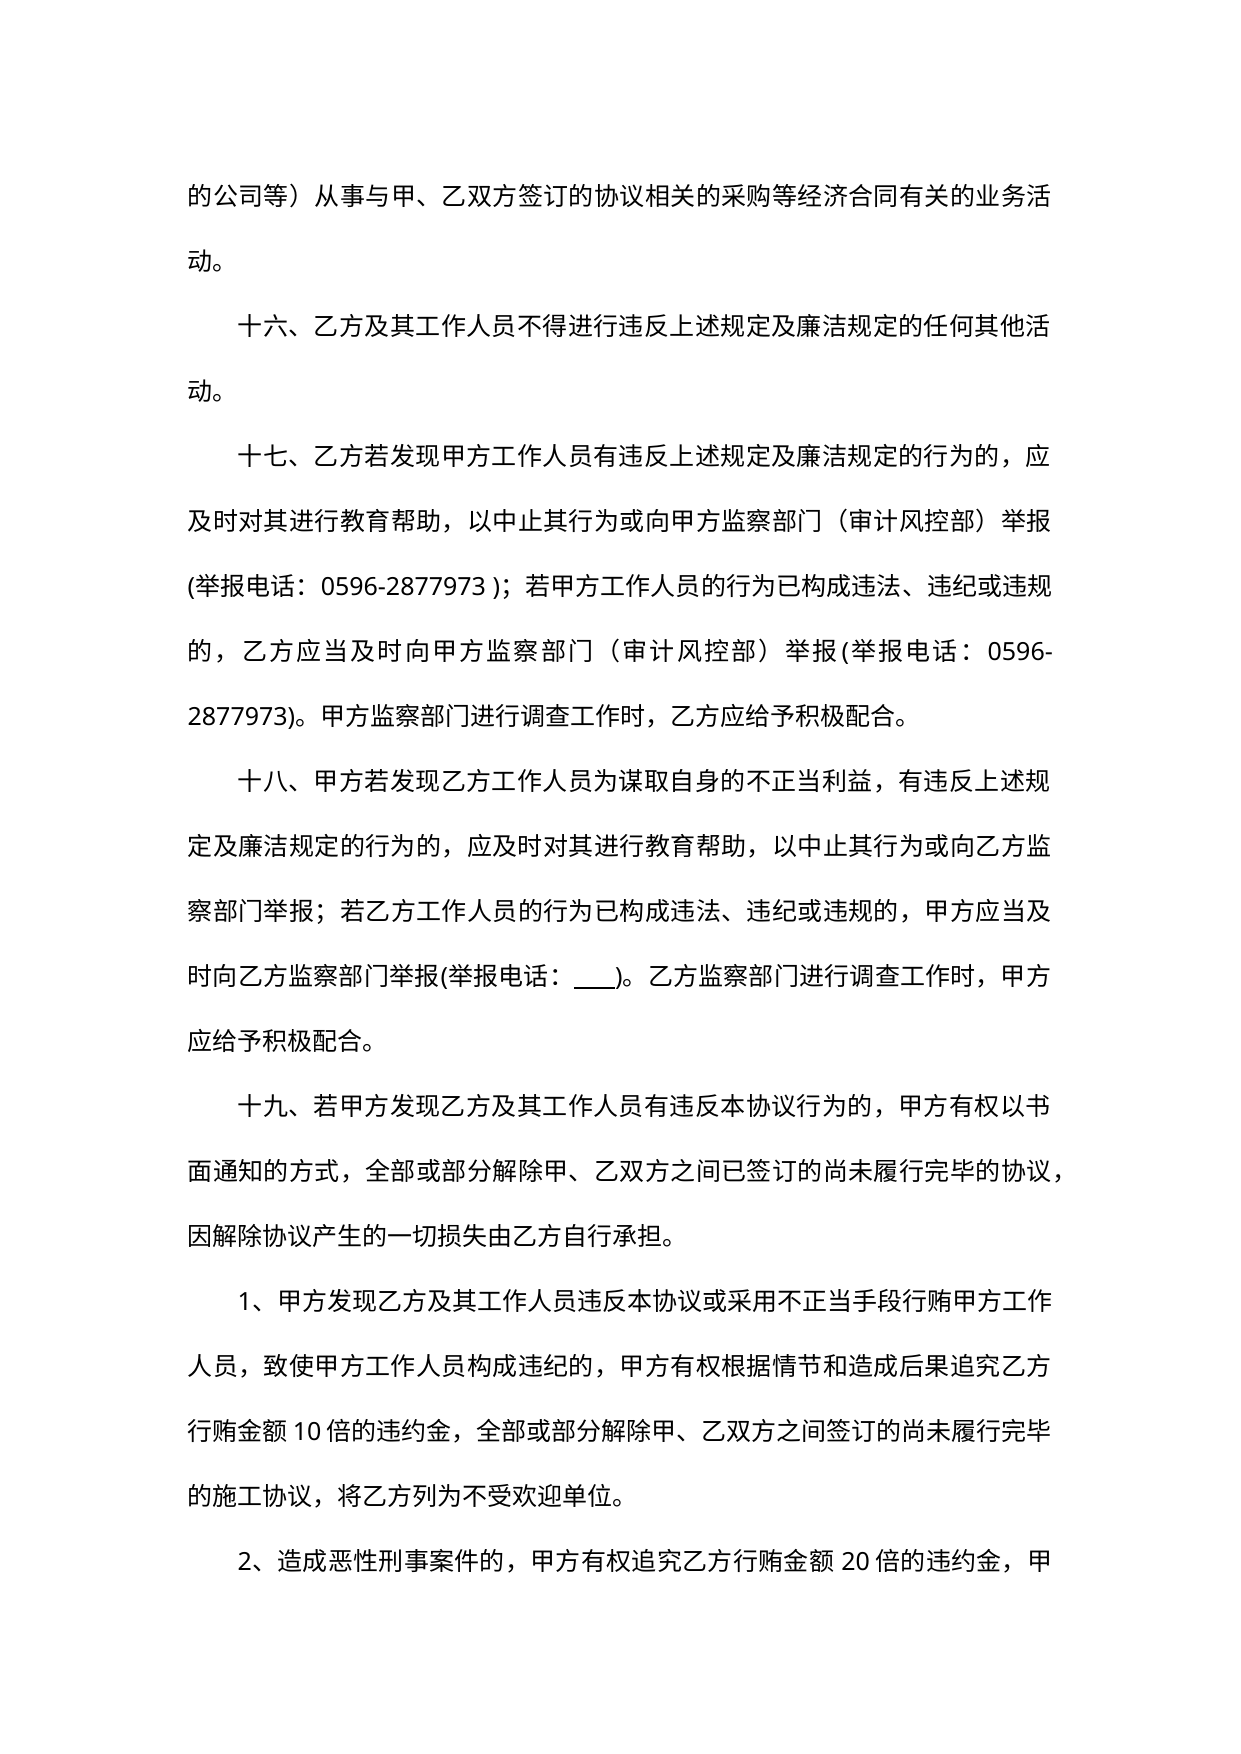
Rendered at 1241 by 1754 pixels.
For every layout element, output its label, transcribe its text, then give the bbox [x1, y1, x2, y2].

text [187, 1527, 1053, 1592]
text 1、甲方发现乙方及其工作人员违反本协议或采用不正当手段行贿甲方工作人员，致使甲方工作人员构成违纪的，甲方有权根据情节和造成后果追究乙方行贿金额10倍的违约金，全部或部分解除甲、乙双方之间签订的尚未履行完毕的施工协议，将乙方列为不受欢迎单位。 [187, 1267, 1053, 1527]
text 十七、乙方若发现甲方工作人员有违反上述规定及廉洁规定的行为的，应及时对其进行教育帮助，以中止其行为或向甲方监察部门（审计风控部）举报(举报电话：0596-2877973 )；若甲方工作人员的行为已构成违法、违纪或违规的，乙方应当及时向甲方监察部门（审计风控部）举报(举报电话：0596-2877973)。甲方监察部门进行调查工作时，乙方应给予积极配合。 [187, 422, 1053, 747]
text 十九、若甲方发现乙方及其工作人员有违反本协议行为的，甲方有权以书面通知的方式，全部或部分解除甲、乙双方之间已签订的尚未履行完毕的协议，因解除协议产生的一切损失由乙方自行承担。 [187, 1072, 1053, 1267]
text 十八、甲方若发现乙方工作人员为谋取自身的不正当利益，有违反上述规定及廉洁规定的行为的，应及时对其进行教育帮助，以中止其行为或向乙方监察部门举报；若乙方工作人员的行为已构成违法、违纪或违规的，甲方应当及时向乙方监察部门举报(举报电话： )。乙方监察部门进行调查工作时，甲方应给予积极配合。 [187, 747, 1053, 1072]
text 十六、乙方及其工作人员不得进行违反上述规定及廉洁规定的任何其他活动。 [187, 292, 1053, 422]
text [187, 162, 1053, 292]
